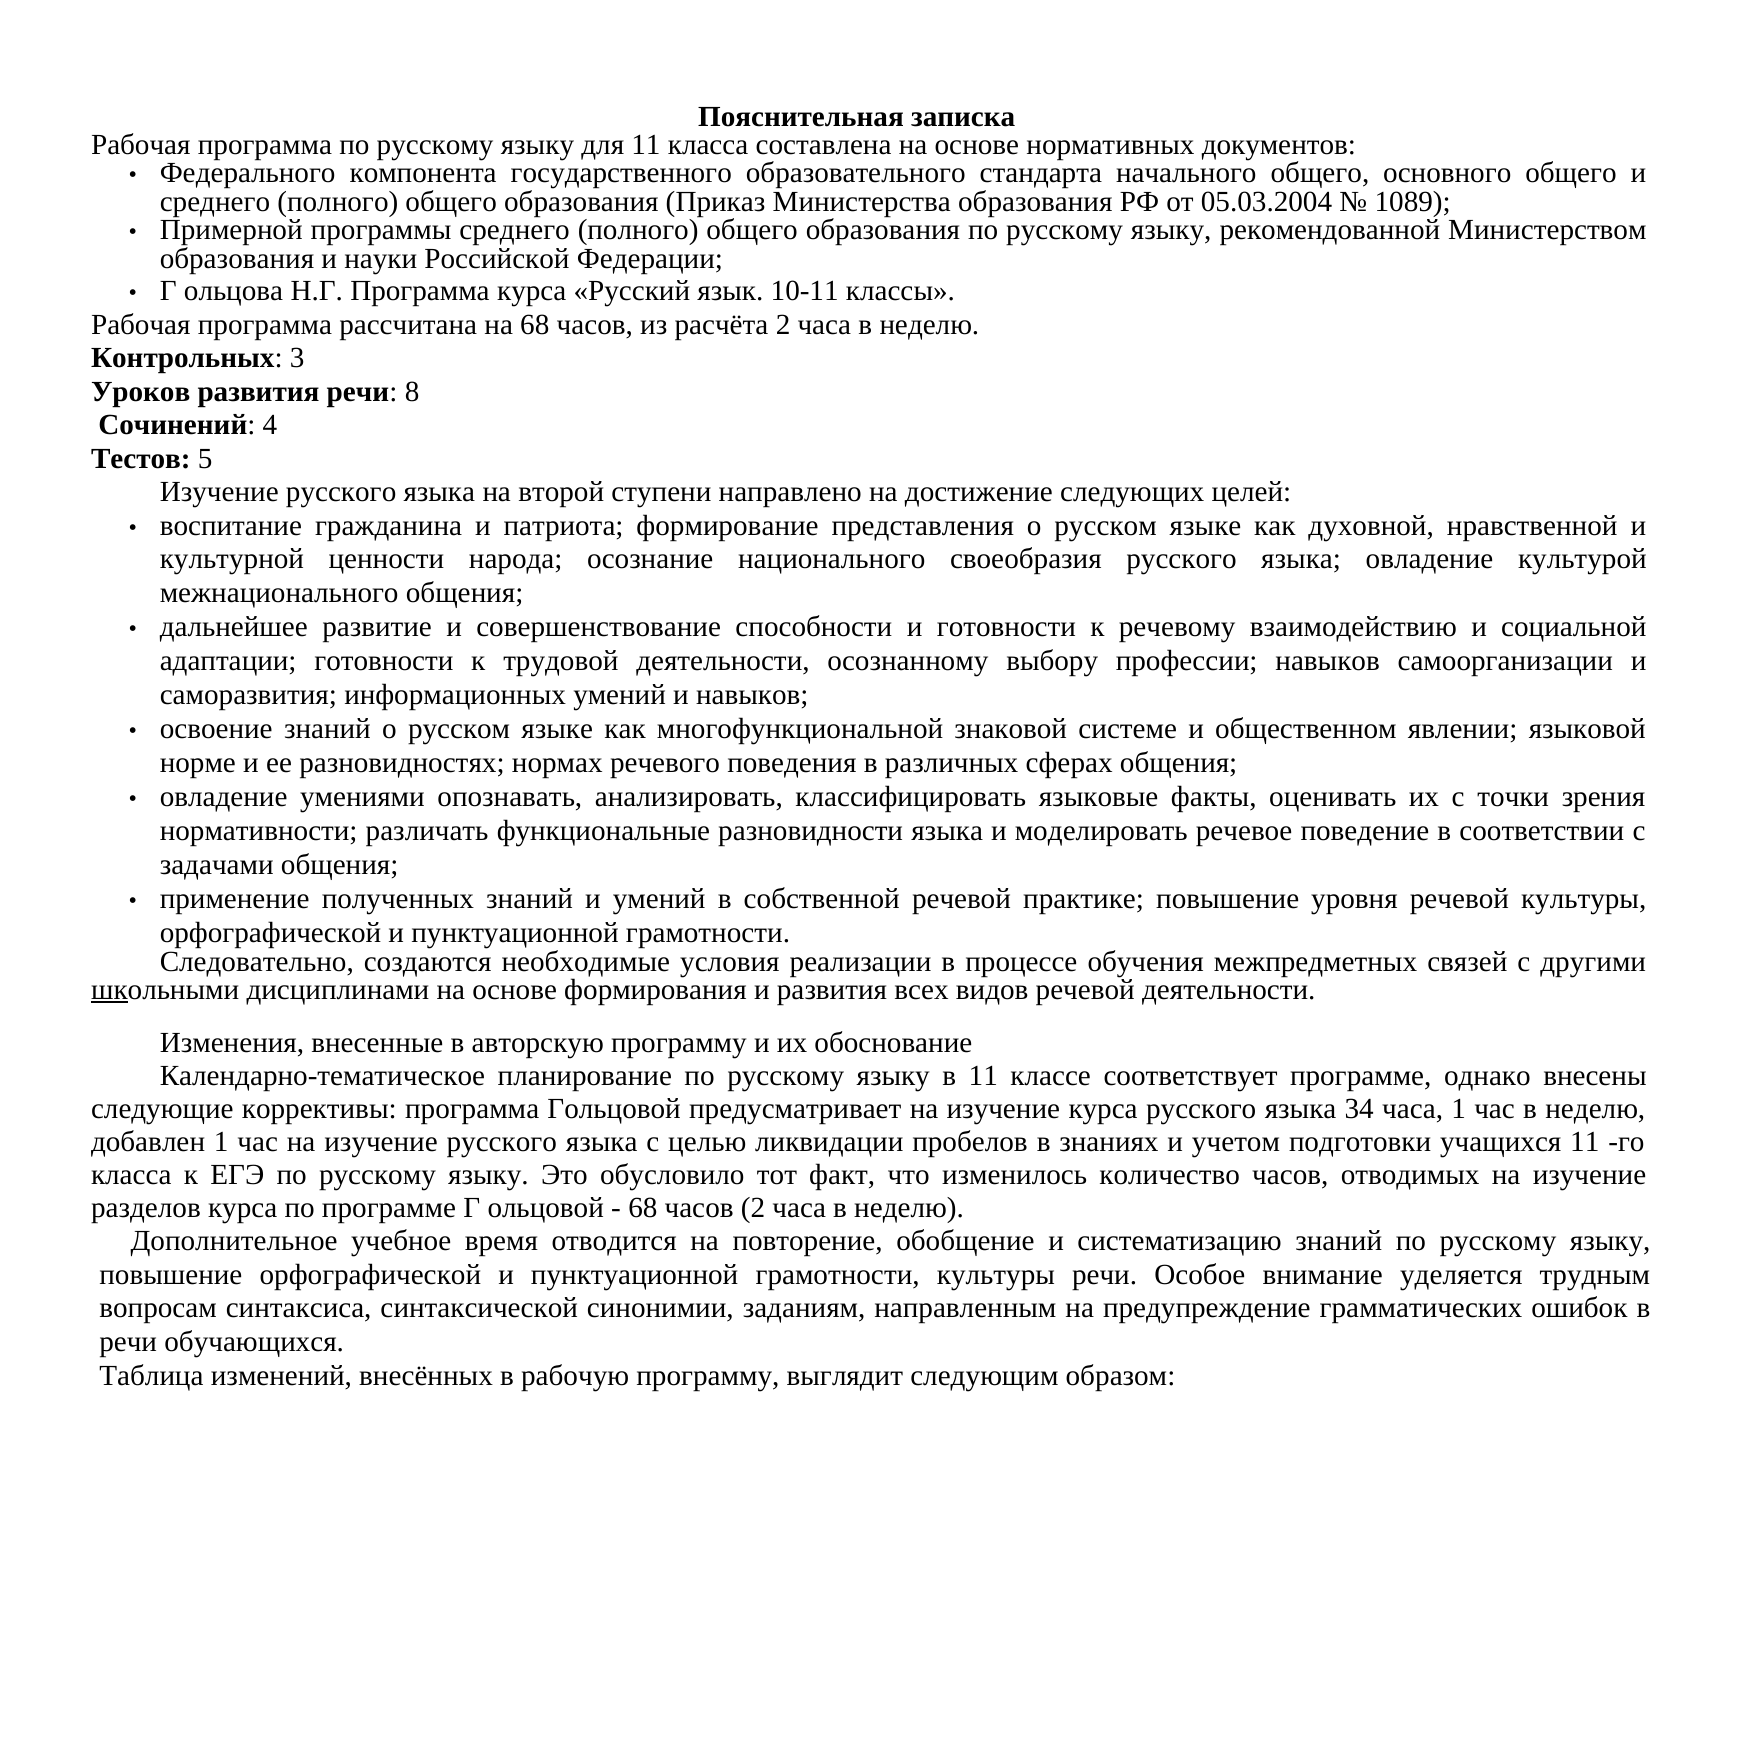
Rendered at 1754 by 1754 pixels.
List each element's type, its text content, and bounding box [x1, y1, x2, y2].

list овладение умениями опознавать, анализировать, классифицировать языковые факты, оценивать их с точки зрения нормативности; различать функциональные разновидности языка и моделировать речевое поведение в соответствии с задачами общения; [128, 779, 1647, 881]
list дальнейшее развитие и совершенствование способности и готовности к речевому взаимодействию и социальной адаптации; готовности к трудовой деятельности, осознанному выбору профессии; навыков самоорганизации и саморазвития; информационных умений и навыков; [128, 609, 1647, 711]
text Следовательно, создаются необходимые условия реализации в процессе обучения межпредметных связей с другими школьными дисциплинами на основе формирования и развития всех видов речевой деятельности. [91, 949, 1647, 1005]
text Пояснительная записка [89, 103, 1624, 132]
text Календарно-тематическое планирование по русскому языку в 11 классе соответствует программе, однако внесены следующие коррективы: программа Гольцовой предусматривает на изучение курса русского языка 34 часа, 1 час в неделю, добавлен 1 час на изучение русского языка с целью ликвидации пробелов в знаниях и учетом подготовки учащихся 11 -го класса к ЕГЭ по русскому языку. Это обусловило тот факт, что изменилось количество часов, отводимых на изучение разделов курса по программе Г ольцовой - 68 часов (2 часа в неделю). [91, 1059, 1647, 1224]
text Изучение русского языка на второй ступени направлено на достижение следующих целей: [91, 475, 1654, 509]
text Рабочая программа рассчитана на 68 часов, из расчёта 2 часа в неделю. [91, 307, 1654, 341]
text Сочинений: 4 [91, 408, 1285, 442]
text Тестов: 5 [91, 442, 1285, 475]
list применение полученных знаний и умений в собственной речевой практике; повышение уровня речевой культуры, орфографической и пунктуационной грамотности. [128, 881, 1647, 949]
text Таблица изменений, внесённых в рабочую программу, выглядит следующим образом: [99, 1358, 1654, 1392]
text Уроков развития речи: 8 [91, 374, 1285, 408]
text Рабочая программа по русскому языку для 11 класса составлена на основе нормативных документов: [91, 132, 1654, 160]
text Контрольных: 3 [91, 341, 1654, 374]
text Изменения, внесенные в авторскую программу и их обоснование [91, 1026, 1654, 1059]
list Федерального компонента государственного образовательного стандарта начального общего, основного общего и среднего (полного) общего образования (Приказ Министерства образования РФ от 05.03.2004 № 1089); [128, 160, 1647, 217]
list воспитание гражданина и патриота; формирование представления о русском языке как духовной, нравственной и культурной ценности народа; осознание национального своеобразия русского языка; овладение культурой межнационального общения; [128, 509, 1647, 609]
list Примерной программы среднего (полного) общего образования по русскому языку, рекомендованной Министерством образования и науки Российской Федерации; [128, 217, 1647, 274]
text Дополнительное учебное время отводится на повторение, обобщение и систематизацию знаний по русскому языку, повышение орфографической и пунктуационной грамотности, культуры речи. Особое внимание уделяется трудным вопросам синтаксиса, синтаксической синонимии, заданиям, направленным на предупреждение грамматических ошибок в речи обучающихся. [99, 1224, 1652, 1358]
list освоение знаний о русском языке как многофункциональной знаковой системе и общественном явлении; языковой норме и ее разновидностях; нормах речевого поведения в различных сферах общения; [128, 711, 1647, 779]
list Г ольцова Н.Г. Программа курса «Русский язык. 10-11 классы». [128, 274, 1654, 307]
